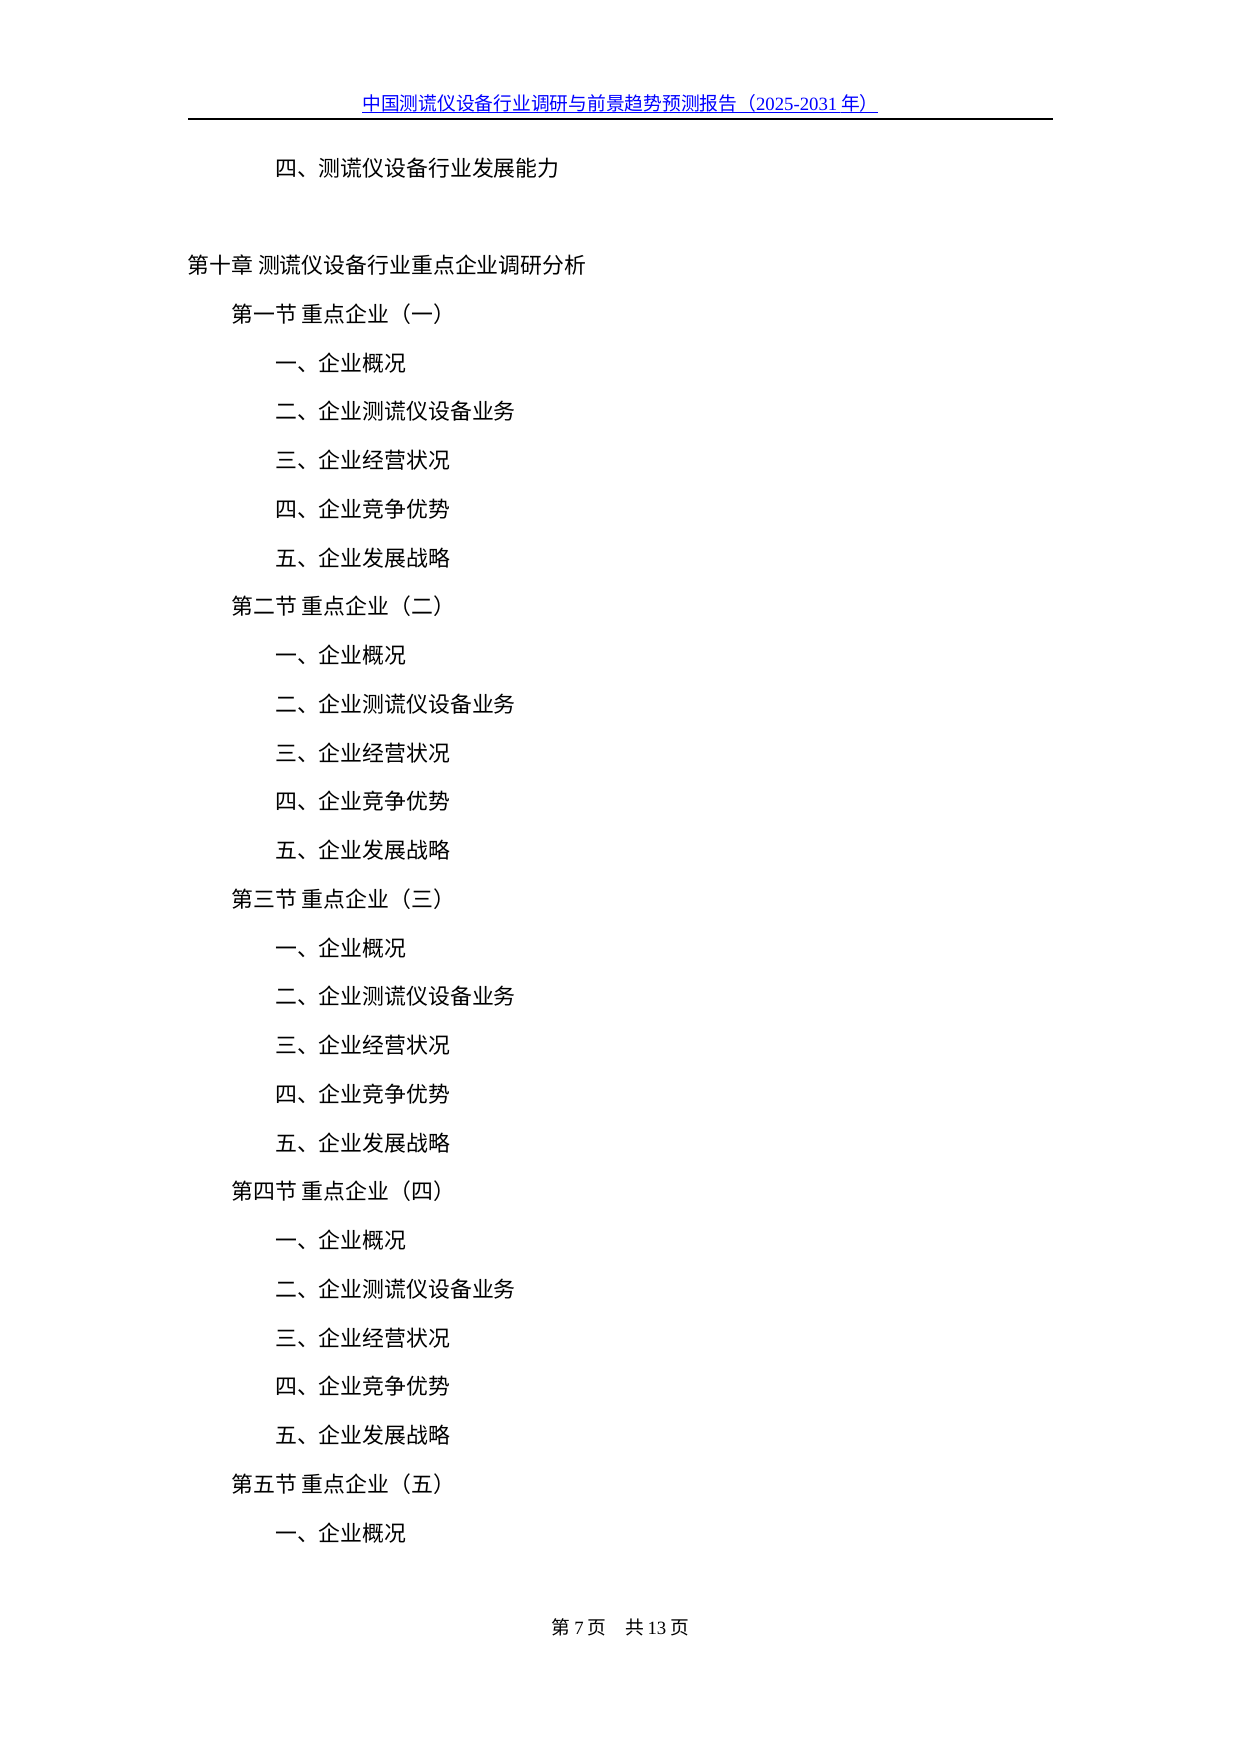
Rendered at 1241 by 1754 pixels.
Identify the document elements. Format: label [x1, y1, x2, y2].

text [187, 150, 1053, 1548]
